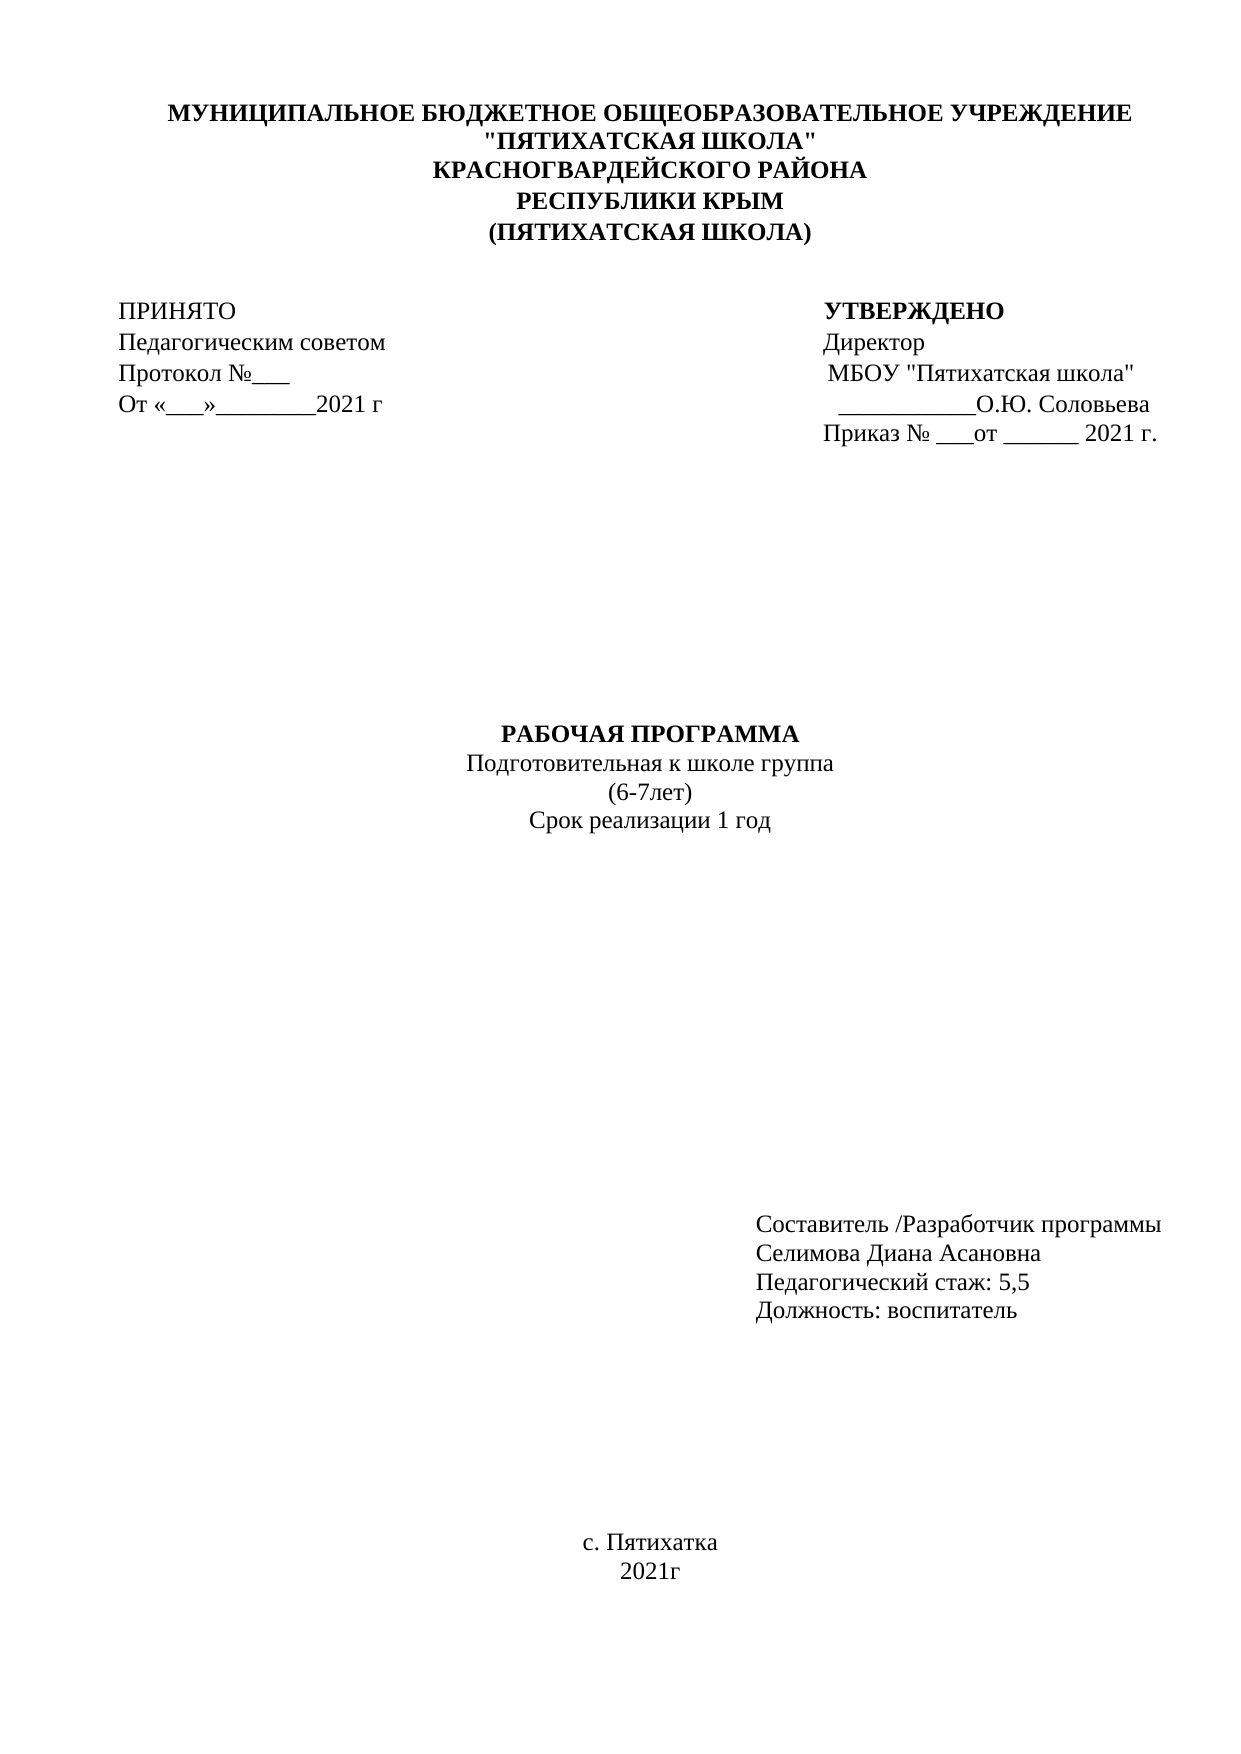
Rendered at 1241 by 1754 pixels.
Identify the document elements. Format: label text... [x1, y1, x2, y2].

text От «___»________2021 г ___________О.Ю. Соловьева Приказ № ___от ______ 2021 г. [118, 389, 1182, 447]
text Селимова Диана Асановна [118, 1238, 1182, 1267]
text "ПЯТИХАТСКАЯ ШКОЛА" [118, 126, 1182, 155]
text РАБОЧАЯ ПРОГРАММА [118, 719, 1182, 748]
text (6-7лет) [118, 777, 1182, 806]
text Должность: воспитатель [118, 1296, 1182, 1324]
text Педагогический стаж: 5,5 [118, 1267, 1182, 1296]
text Протокол №___ МБОУ "Пятихатская школа" [118, 358, 1182, 387]
text Срок реализации 1 год [118, 806, 1182, 834]
text 2021г [118, 1556, 1182, 1585]
text Подготовительная к школе группа [118, 748, 1182, 777]
text ПРИНЯТО УТВЕРЖДЕНО [118, 296, 1182, 325]
text КРАСНОГВАРДЕЙСКОГО РАЙОНА [118, 155, 1182, 184]
text Педагогическим советом Директор [118, 327, 1182, 356]
text Составитель /Разработчик программы [118, 1209, 1182, 1238]
text (ПЯТИХАТСКАЯ ШКОЛА) [118, 217, 1182, 246]
text МУНИЦИПАЛЬНОЕ БЮДЖЕТНОЕ ОБЩЕОБРАЗОВАТЕЛЬНОЕ УЧРЕЖДЕНИЕ [118, 98, 1182, 126]
text с. Пятихатка [118, 1527, 1182, 1556]
text РЕСПУБЛИКИ КРЫМ [118, 186, 1182, 215]
